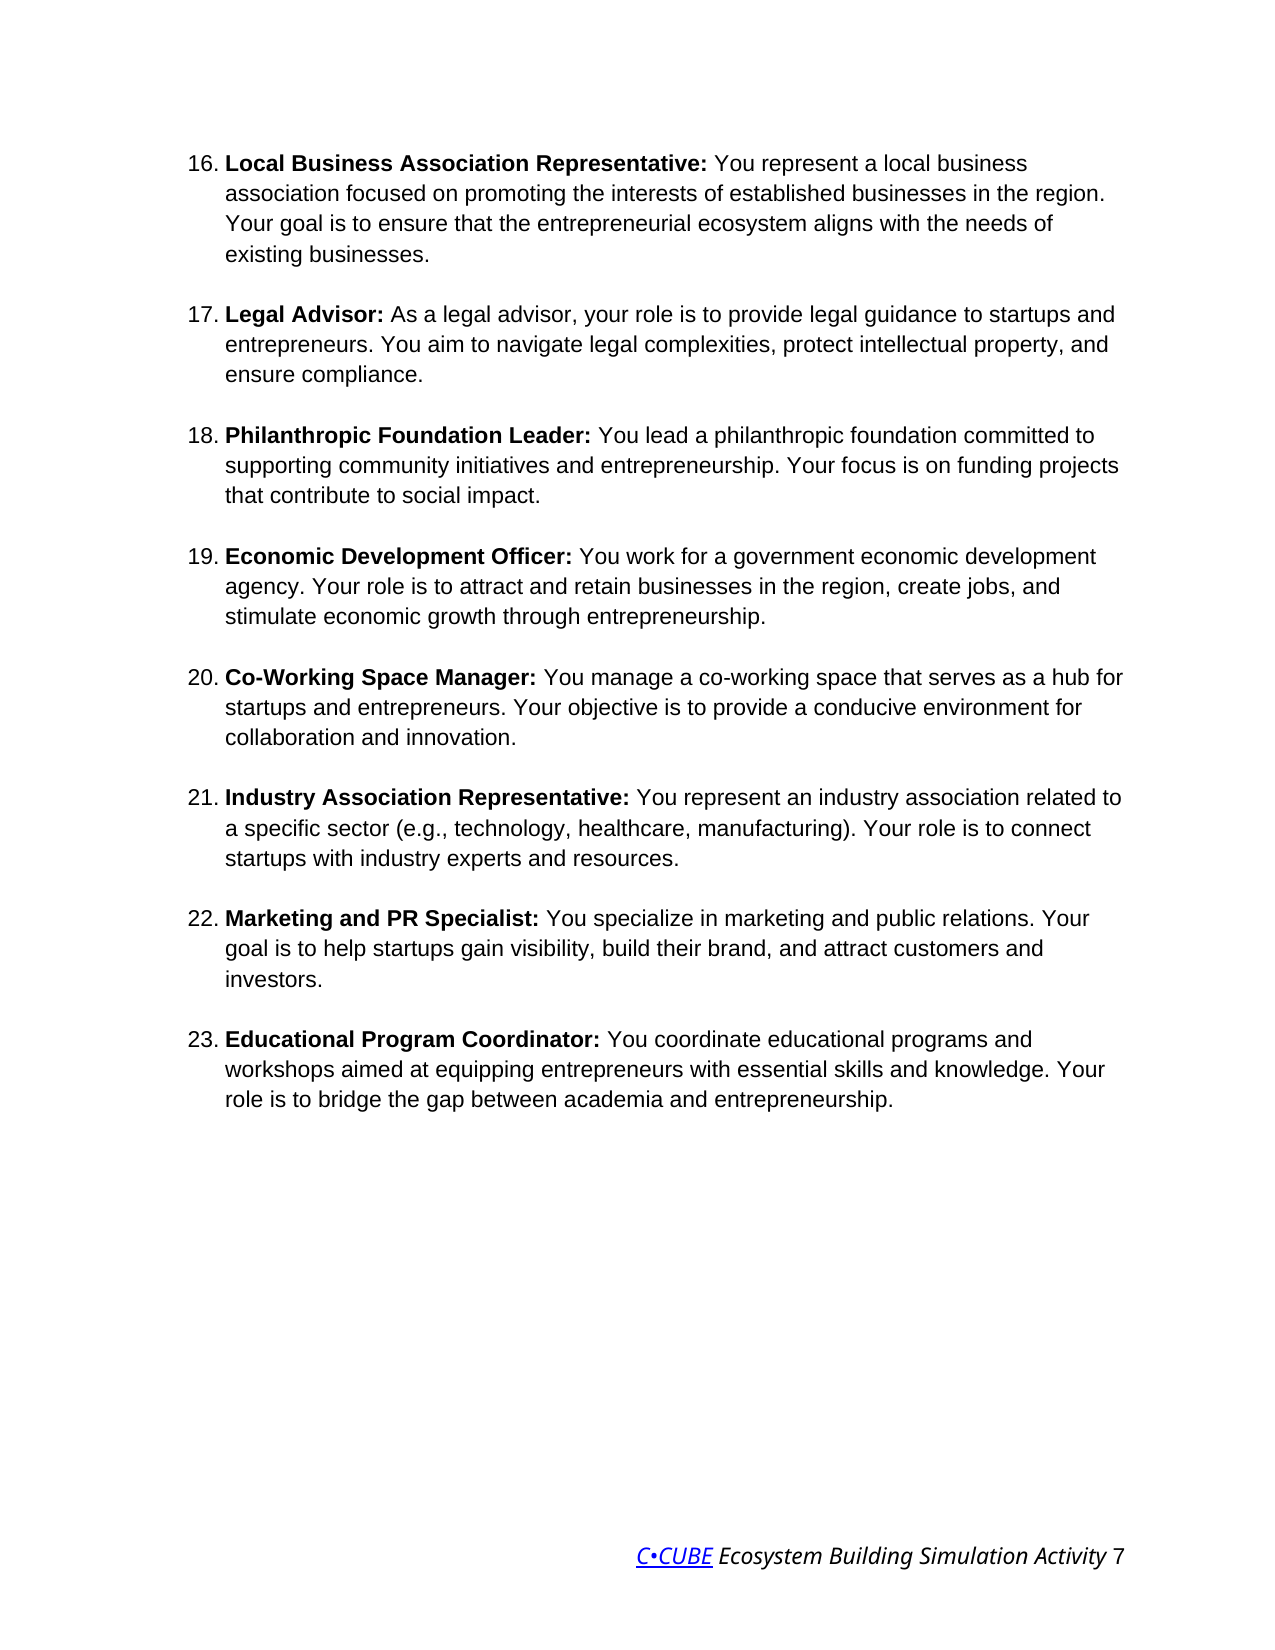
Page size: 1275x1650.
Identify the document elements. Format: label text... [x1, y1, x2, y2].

list Local Business Association Representative: You represent a local business association focused on promoting the interests of established businesses in the region. Your goal is to ensure that the entrepreneurial ecosystem aligns with the needs of existing businesses. [187, 150, 1125, 297]
list Economic Development Officer: You work for a government economic development agency. Your role is to attract and retain businesses in the region, create jobs, and stimulate economic growth through entrepreneurship. [187, 543, 1125, 660]
list Marketing and PR Specialist: You specialize in marketing and public relations. Your goal is to help startups gain visibility, build their brand, and attract customers and investors. [187, 905, 1125, 1022]
list Educational Program Coordinator: You coordinate educational programs and workshops aimed at equipping entrepreneurs with essential skills and knowledge. Your role is to bridge the gap between academia and entrepreneurship. [187, 1026, 1125, 1143]
list Co-Working Space Manager: You manage a co-working space that serves as a hub for startups and entrepreneurs. Your objective is to provide a conducive environment for collaboration and innovation. [187, 663, 1125, 750]
list Philanthropic Foundation Leader: You lead a philanthropic foundation committed to supporting community initiatives and entrepreneurship. Your focus is on funding projects that contribute to social impact. [187, 422, 1125, 539]
list Industry Association Representative: You represent an industry association related to a specific sector (e.g., technology, healthcare, manufacturing). Your role is to connect startups with industry experts and resources. [187, 784, 1125, 901]
list Legal Advisor: As a legal advisor, your role is to provide legal guidance to startups and entrepreneurs. You aim to navigate legal complexities, protect intellectual property, and ensure compliance. [187, 301, 1125, 418]
